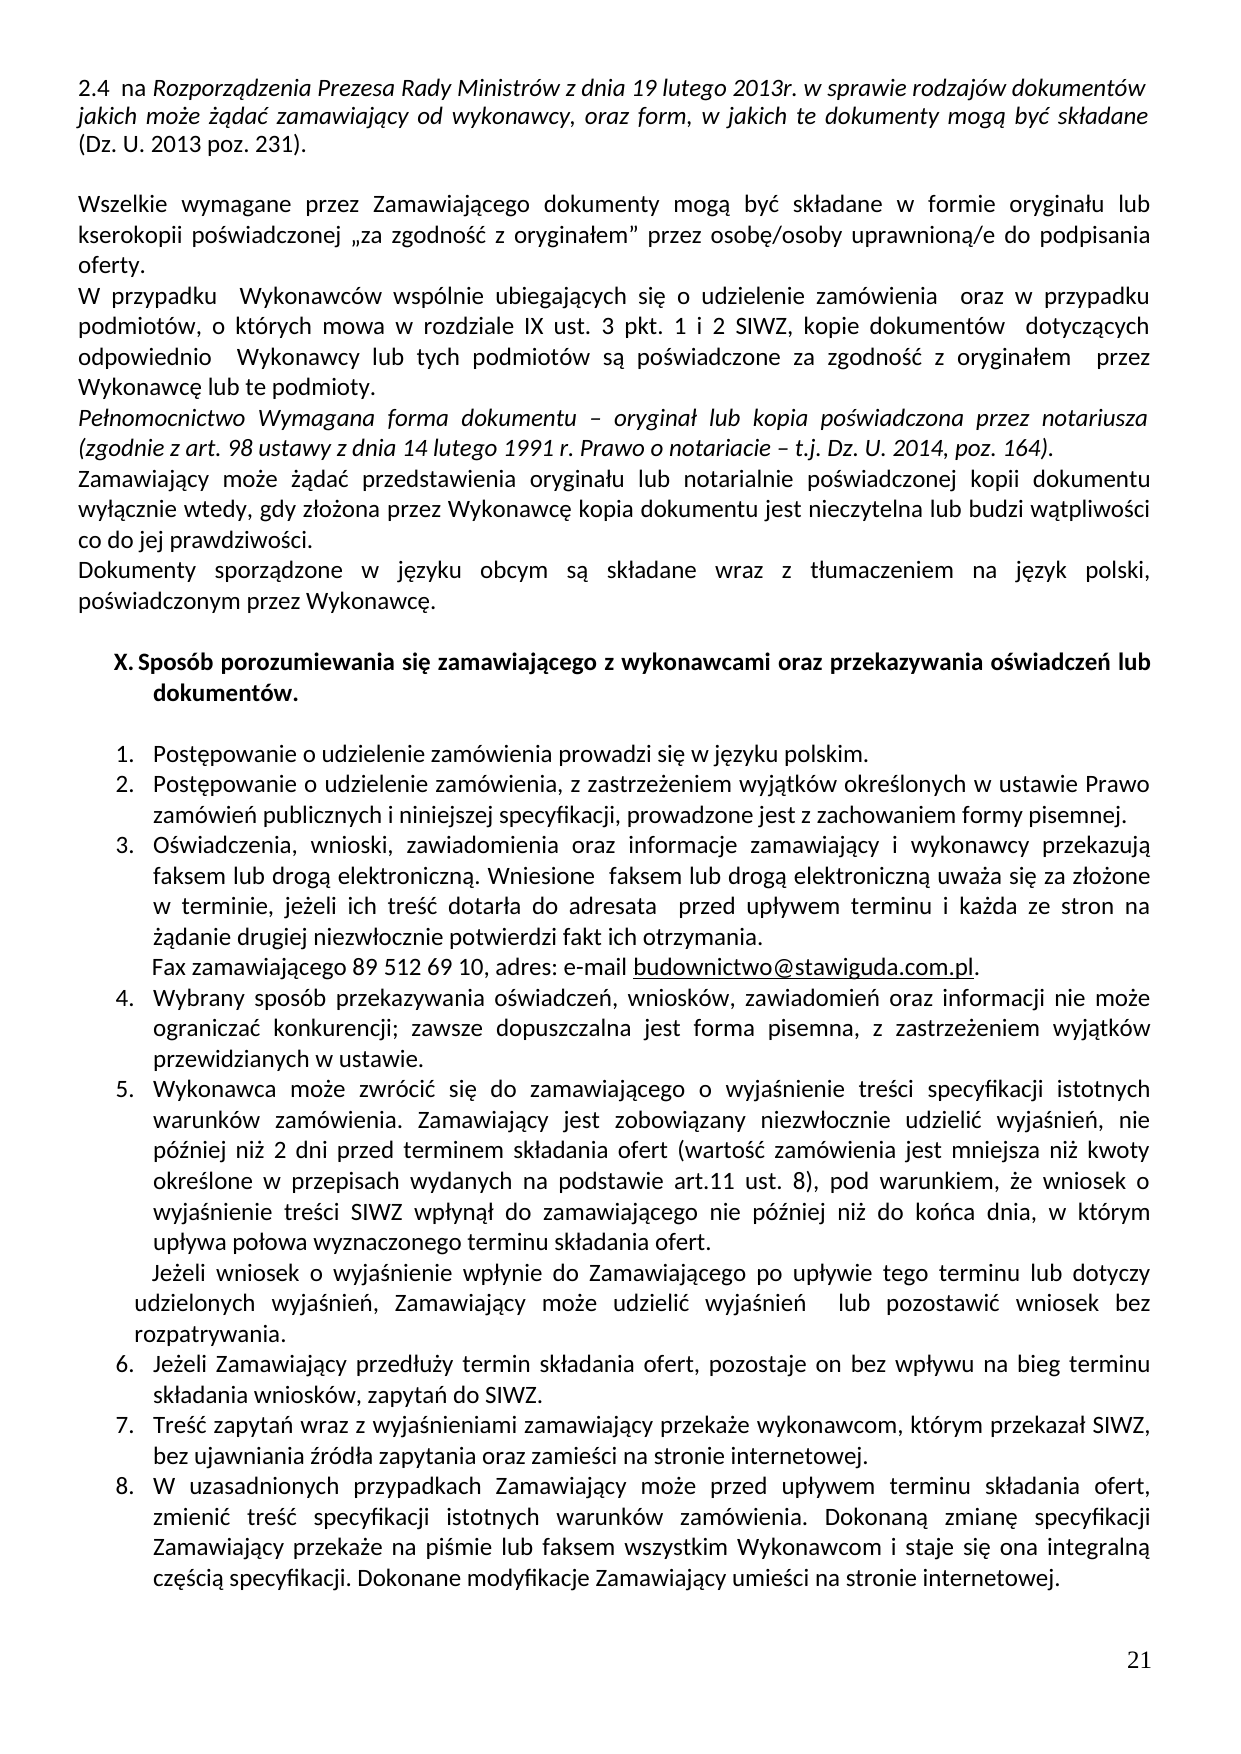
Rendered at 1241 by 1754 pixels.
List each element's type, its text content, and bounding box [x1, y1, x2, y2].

list Treść zapytań wraz z wyjaśnieniami zamawiający przekaże wykonawcom, którym przekazał SIWZ, bez ujawniania źródła zapytania oraz zamieści na stronie internetowej. [115, 1409, 1152, 1470]
list Oświadczenia, wnioski, zawiadomienia oraz informacje zamawiający i wykonawcy przekazują faksem lub drogą elektroniczną. Wniesione faksem lub drogą elektroniczną uważa się za złożone w terminie, jeżeli ich treść dotarła do adresata przed upływem terminu i każda ze stron na żądanie drugiej niezwłocznie potwierdzi fakt ich otrzymania. [115, 829, 1152, 951]
text Jeżeli wniosek o wyjaśnienie wpłynie do Zamawiającego po upływie tego terminu lub dotyczy udzielonych wyjaśnień, Zamawiający może udzielić wyjaśnień lub pozostawić wniosek bez rozpatrywania. [134, 1257, 1152, 1348]
list W uzasadnionych przypadkach Zamawiający może przed upływem terminu składania ofert, zmienić treść specyfikacji istotnych warunków zamówienia. Dokonaną zmianę specyfikacji Zamawiający przekaże na piśmie lub faksem wszystkim Wykonawcom i staje się ona integralną częścią specyfikacji. Dokonane modyfikacje Zamawiający umieści na stronie internetowej. [115, 1470, 1152, 1592]
text Fax zamawiającego 89 512 69 10, adres: e-mail budownictwo@stawiguda.com.pl. [78, 951, 1152, 982]
list Wybrany sposób przekazywania oświadczeń, wniosków, zawiadomień oraz informacji nie może ograniczać konkurencji; zawsze dopuszczalna jest forma pisemna, z zastrzeżeniem wyjątków przewidzianych w ustawie. [115, 982, 1152, 1073]
text Pełnomocnictwo Wymagana forma dokumentu – oryginał lub kopia poświadczona przez notariusza (zgodnie z art. 98 ustawy z dnia 14 lutego 1991 r. Prawo o notariacie – t.j. Dz. U. 2014, poz. 164). [78, 402, 1152, 463]
text Dokumenty sporządzone w języku obcym są składane wraz z tłumaczeniem na język polski, poświadczonym przez Wykonawcę. [78, 555, 1152, 616]
text Zamawiający może żądać przedstawienia oryginału lub notarialnie poświadczonej kopii dokumentu wyłącznie wtedy, gdy złożona przez Wykonawcę kopia dokumentu jest nieczytelna lub budzi wątpliwości co do jej prawdziwości. [78, 463, 1152, 555]
list Wykonawca może zwrócić się do zamawiającego o wyjaśnienie treści specyfikacji istotnych warunków zamówienia. Zamawiający jest zobowiązany niezwłocznie udzielić wyjaśnień, nie później niż 2 dni przed terminem składania ofert (wartość zamówienia jest mniejsza niż kwoty określone w przepisach wydanych na podstawie art.11 ust. 8), pod warunkiem, że wniosek o wyjaśnienie treści SIWZ wpłynął do zamawiającego nie później niż do końca dnia, w którym upływa połowa wyznaczonego terminu składania ofert. [115, 1073, 1152, 1257]
subtitle Sposób porozumiewania się zamawiającego z wykonawcami oraz przekazywania oświadczeń lub dokumentów. [134, 646, 1152, 707]
text W przypadku Wykonawców wspólnie ubiegających się o udzielenie zamówienia oraz w przypadku podmiotów, o których mowa w rozdziale IX ust. 3 pkt. 1 i 2 SIWZ, kopie dokumentów dotyczących odpowiednio Wykonawcy lub tych podmiotów są poświadczone za zgodność z oryginałem przez Wykonawcę lub te podmioty. [78, 280, 1152, 402]
list Postępowanie o udzielenie zamówienia prowadzi się w języku polskim. [115, 738, 1152, 768]
list Postępowanie o udzielenie zamówienia, z zastrzeżeniem wyjątków określonych w ustawie Prawo zamówień publicznych i niniejszej specyfikacji, prowadzone jest z zachowaniem formy pisemnej. [115, 768, 1152, 829]
list Jeżeli Zamawiający przedłuży termin składania ofert, pozostaje on bez wpływu na bieg terminu składania wniosków, zapytań do SIWZ. [115, 1348, 1152, 1409]
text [78, 74, 1150, 158]
text Wszelkie wymagane przez Zamawiającego dokumenty mogą być składane w formie oryginału lub kserokopii poświadczonej „za zgodność z oryginałem” przez osobę/osoby uprawnioną/e do podpisania oferty. [78, 188, 1152, 280]
